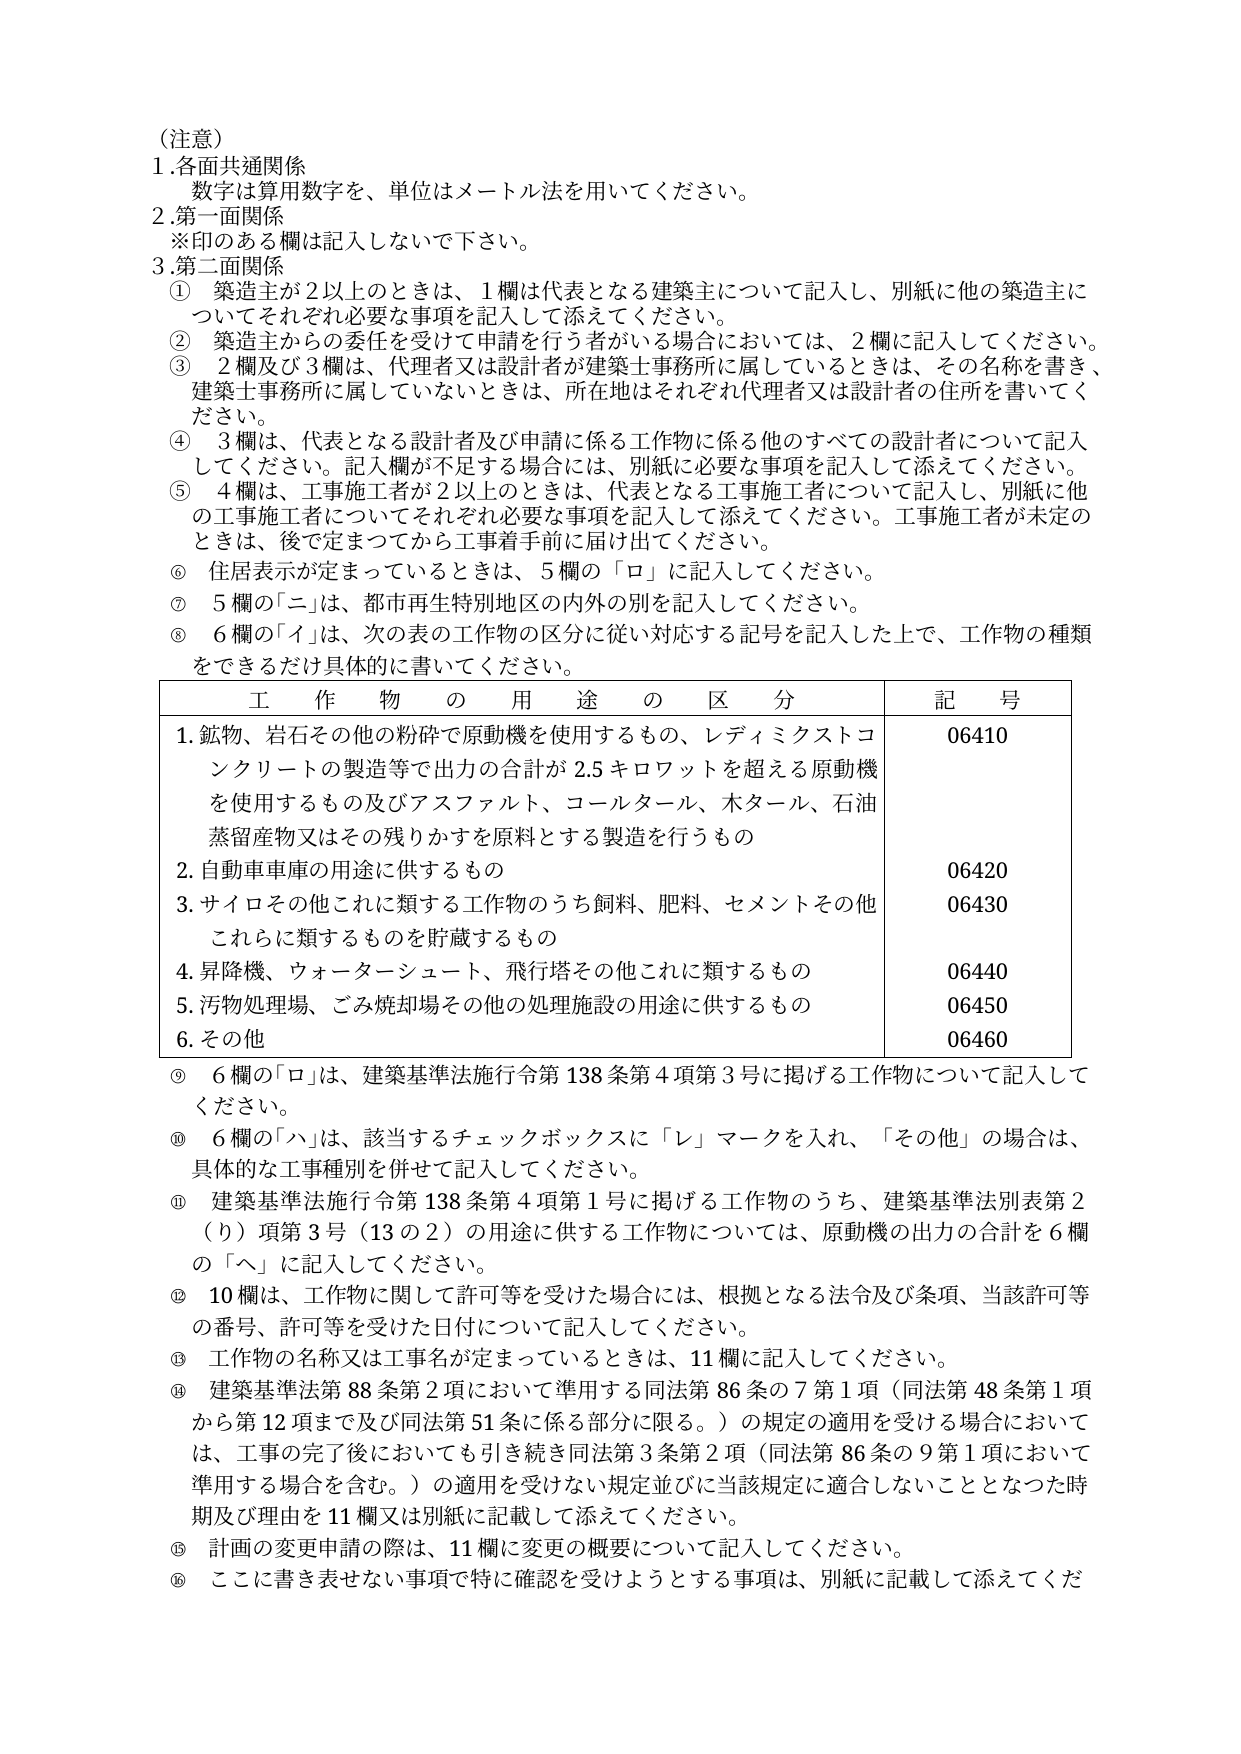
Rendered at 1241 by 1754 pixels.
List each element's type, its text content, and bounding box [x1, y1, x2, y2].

table_cell 1. 鉱物、岩石その他の粉砕で原動機を使用するもの、レディミクストコンクリートの製造等で出力の合計が2.5キロワットを超える原動機を使用するもの及びアスファルト、コールタール、木タール、石油蒸留産物又はその残りかすを原料とする製造を行うもの 2. 自動車車庫の用途に供するもの 3. サイロその他これに類する工作物のうち飼料、肥料、セメントその他これらに類するものを貯蔵するもの 4. 昇降機、ウォーターシュート、飛行塔その他これに類するもの 5. 汚物処理場、ごみ焼却場その他の処理施設の用途に供するもの 6. その他 [160, 716, 884, 1057]
table_header 工 作 物 の 用 途 の 区 分 [160, 681, 884, 715]
text ※印のある欄は記入しないで下さい。 [148, 229, 1092, 254]
text ３.第二面関係 [148, 254, 1092, 279]
text ⑬ 工作物の名称又は工事名が定まっているときは、11欄に記入してください。 [170, 1342, 1092, 1373]
table_header 記 号 [885, 681, 1071, 715]
text ⑦ ５欄の｢ニ｣は、都市再生特別地区の内外の別を記入してください。 [159, 586, 1092, 617]
text ⑧ ６欄の｢イ｣は、次の表の工作物の区分に従い対応する記号を記入した上で、工作物の種類をできるだけ具体的に書いてください。 [170, 617, 1092, 680]
table_cell 06410 06420 06430 06440 06450 06460 [885, 716, 1071, 1057]
text １.各面共通関係 [148, 154, 1092, 179]
text ⑯ ここに書き表せない事項で特に確認を受けようとする事項は、別紙に記載して添えてくだ [148, 1562, 1092, 1594]
text ⑩ ６欄の｢ハ｣は、該当するチェックボックスに「レ」マークを入れ、「その他」の場合は、具体的な工事種別を併せて記入してください。 [169, 1121, 1092, 1184]
text ⑥ 住居表示が定まっているときは、５欄の「ロ」に記入してください。 [159, 554, 1092, 586]
text ⑭ 建築基準法第88条第２項において準用する同法第86条の７第１項（同法第48条第１項から第12項まで及び同法第51条に係る部分に限る。）の規定の適用を受ける場合においては、工事の完了後においても引き続き同法第３条第２項（同法第86条の９第１項において準用する場合を含む。）の適用を受けない規定並びに当該規定に適合しないこととなつた時期及び理由を11欄又は別紙に記載して添えてください。 [170, 1373, 1092, 1531]
text ⑨ ６欄の｢ロ｣は、建築基準法施行令第138条第４項第３号に掲げる工作物について記入してください。 [169, 1058, 1092, 1121]
text 数字は算用数字を、単位はメートル法を用いてください。 [148, 179, 1092, 204]
text ② 築造主からの委任を受けて申請を行う者がいる場合においては、２欄に記入してください。 [148, 329, 1092, 354]
text ⑫ 10欄は、工作物に関して許可等を受けた場合には、根拠となる法令及び条項、当該許可等の番号、許可等を受けた日付について記入してください。 [170, 1278, 1092, 1342]
text ⑪ 建築基準法施行令第138条第４項第１号に掲げる工作物のうち、建築基準法別表第２（り）項第3号（13の２）の用途に供する工作物については、原動機の出力の合計を６欄の「ヘ」に記入してください｡ [170, 1184, 1092, 1278]
text ① 築造主が２以上のときは、１欄は代表となる建築主について記入し、別紙に他の築造主についてそれぞれ必要な事項を記入して添えてください。 [148, 279, 1092, 329]
text ２.第一面関係 [148, 204, 1092, 229]
text ④ ３欄は、代表となる設計者及び申請に係る工作物に係る他のすべての設計者について記入してください。記入欄が不足する場合には、別紙に必要な事項を記入して添えてください。 [148, 429, 1092, 479]
text ⑮ 計画の変更申請の際は、11欄に変更の概要について記入してください。 [159, 1531, 1092, 1562]
text （注意） [148, 123, 1092, 154]
text ⑤ ４欄は、工事施工者が２以上のときは、代表となる工事施工者について記入し、別紙に他の工事施工者についてそれぞれ必要な事項を記入して添えてください。工事施工者が未定のときは、後で定まつてから工事着手前に届け出てください。 [148, 479, 1092, 554]
text ③ ２欄及び３欄は、代理者又は設計者が建築士事務所に属しているときは、その名称を書き、建築士事務所に属していないときは、所在地はそれぞれ代理者又は設計者の住所を書いてください。 [148, 354, 1092, 429]
